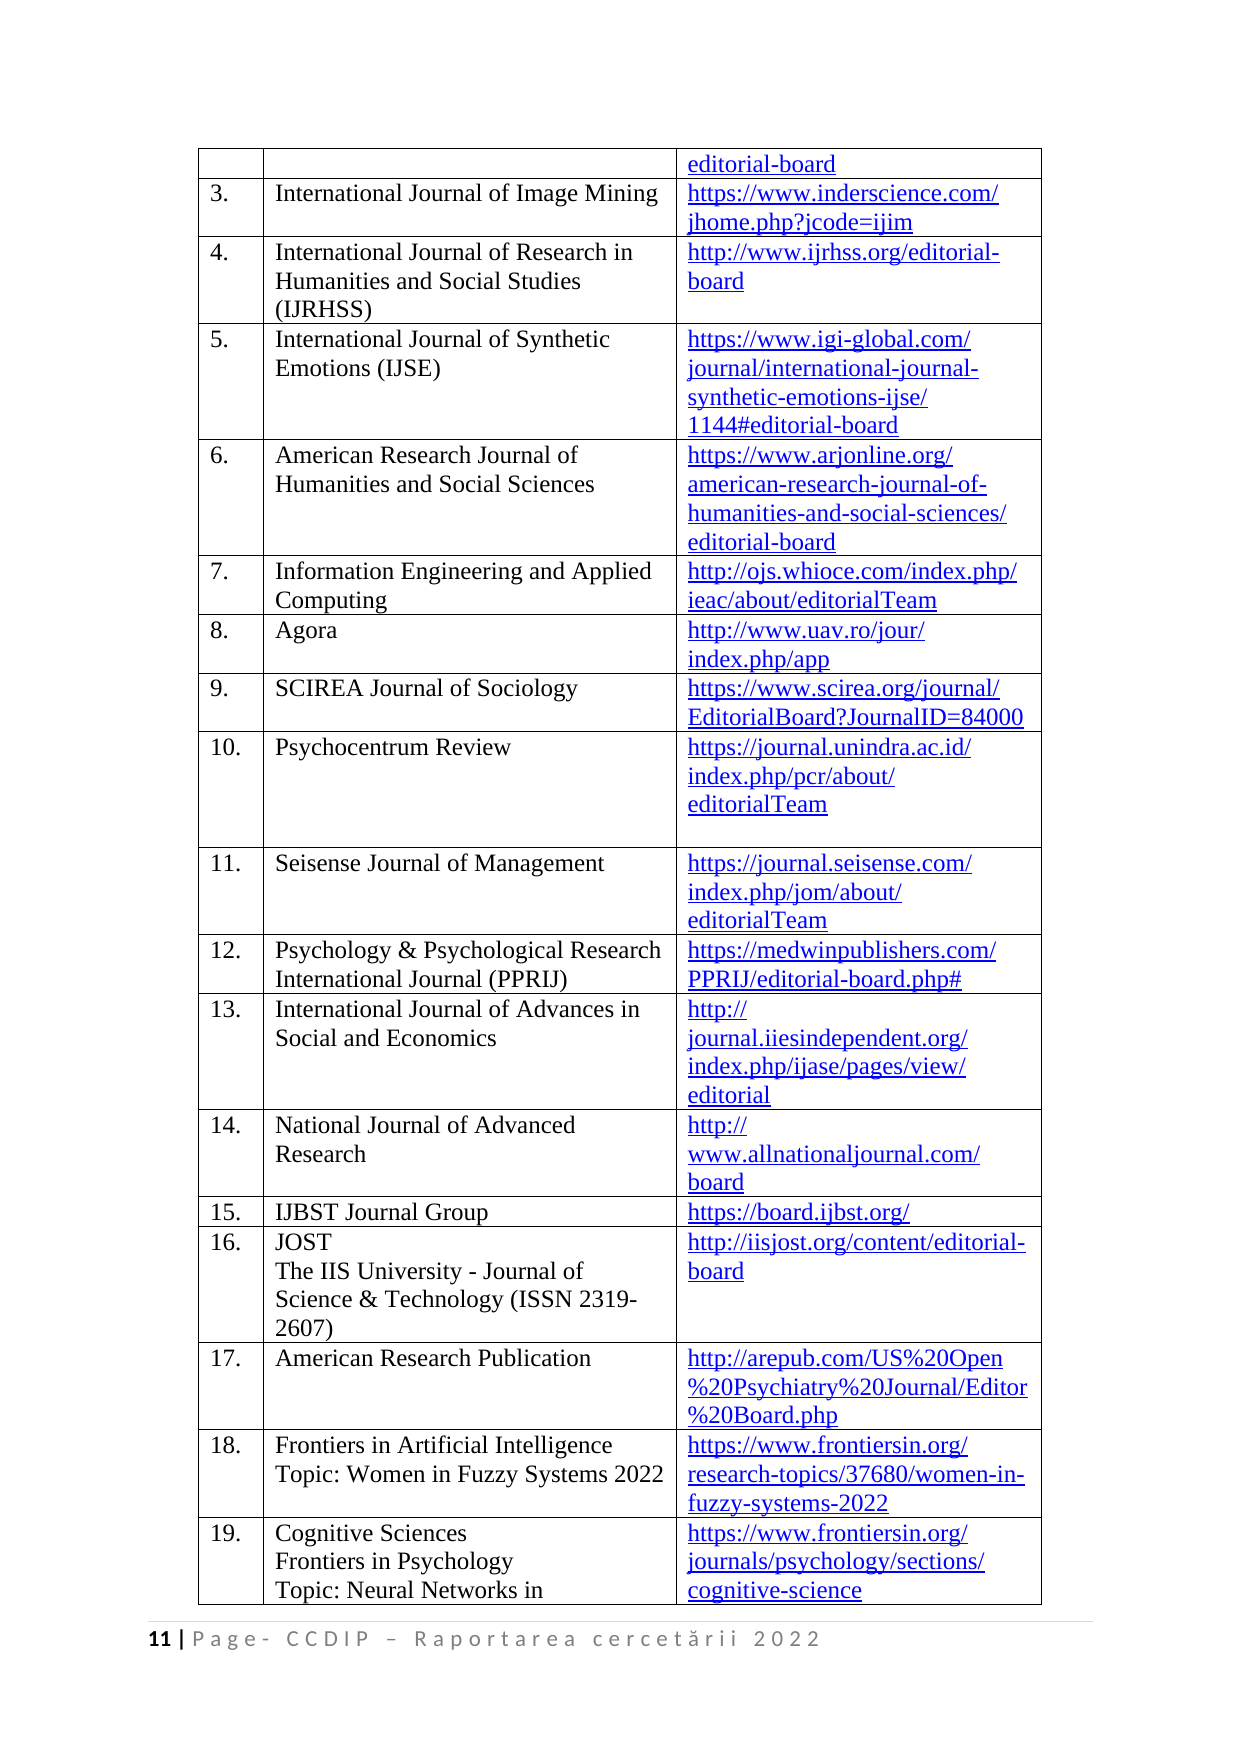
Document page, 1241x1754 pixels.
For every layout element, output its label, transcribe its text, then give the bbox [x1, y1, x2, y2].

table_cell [677, 149, 1041, 177]
table_cell https://board.ijbst.org/ [677, 1197, 1041, 1226]
table_cell [199, 440, 263, 555]
table_cell [199, 324, 263, 439]
table_cell International Journal of Image Mining [264, 179, 676, 236]
table_cell Information Engineering and Applied Computing [264, 556, 676, 614]
table_cell [199, 1518, 263, 1604]
table_cell National Journal of Advanced Research [264, 1110, 676, 1196]
table_cell Seisense Journal of Management [264, 848, 676, 934]
table_cell American Research Publication [264, 1343, 676, 1429]
table_cell [199, 1110, 263, 1196]
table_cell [264, 1518, 676, 1604]
table_cell [199, 1227, 263, 1342]
table_cell International Journal of Advances in Social and Economics [264, 994, 676, 1109]
table_cell Psychology & Psychological Research International Journal (PPRIJ) [264, 935, 676, 993]
table_cell Psychocentrum Review [264, 732, 676, 847]
table_cell http://iisjost.org/content/editorial-board [677, 1227, 1041, 1342]
table_cell [199, 1343, 263, 1429]
table_cell http://arepub.com/US%20Open%20Psychiatry%20Journal/Editor%20Board.php [677, 1343, 1041, 1429]
table_cell https://www.arjonline.org/american-research-journal-of-humanities-and-social-sciences/editorial-board [677, 440, 1041, 555]
table_cell https://medwinpublishers.com/PPRIJ/editorial-board.php# [677, 935, 1041, 993]
table_cell http://www.uav.ro/jour/index.php/app [677, 615, 1041, 672]
table_cell International Journal of Synthetic Emotions (IJSE) [264, 324, 676, 439]
table_cell Agora [264, 615, 676, 672]
table_cell American Research Journal of Humanities and Social Sciences [264, 440, 676, 555]
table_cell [264, 149, 676, 177]
table_cell [199, 179, 263, 236]
table_cell IJBST Journal Group [264, 1197, 676, 1226]
table_cell https://www.scirea.org/journal/EditorialBoard?JournalID=84000 [677, 674, 1041, 731]
table_cell https://www.igi-global.com/journal/international-journal-synthetic-emotions-ijse/1144#editorial-board [677, 324, 1041, 439]
table_cell https://www.frontiersin.org/research-topics/37680/women-in-fuzzy-systems-2022 [677, 1430, 1041, 1517]
table_cell [199, 615, 263, 672]
table_cell [199, 149, 263, 177]
table_cell http://www.ijrhss.org/editorial-board [677, 237, 1041, 323]
table_cell http://journal.iiesindependent.org/index.php/ijase/pages/view/editorial [677, 994, 1041, 1109]
table_cell https://journal.unindra.ac.id/index.php/pcr/about/editorialTeam [677, 732, 1041, 847]
table_cell [199, 732, 263, 847]
table_cell http://www.allnationaljournal.com/board [677, 1110, 1041, 1196]
table_cell SCIREA Journal of Sociology [264, 674, 676, 731]
table_cell http://ojs.whioce.com/index.php/ieac/about/editorialTeam [677, 556, 1041, 614]
table_cell https://journal.seisense.com/index.php/jom/about/editorialTeam [677, 848, 1041, 934]
table_cell Frontiers in Artificial Intelligence Topic: Women in Fuzzy Systems 2022 [264, 1430, 676, 1517]
table_cell [199, 237, 263, 323]
table_cell JOST The IIS University - Journal of Science & Technology (ISSN 2319-2607) [264, 1227, 676, 1342]
table_cell [199, 848, 263, 934]
table_cell [199, 556, 263, 614]
table_cell [199, 994, 263, 1109]
table_cell International Journal of Research in Humanities and Social Studies (IJRHSS) [264, 237, 676, 323]
table_cell [199, 935, 263, 993]
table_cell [677, 1518, 1041, 1604]
table_cell [199, 1197, 263, 1226]
table_cell [199, 674, 263, 731]
table_cell [199, 1430, 263, 1517]
table_cell https://www.inderscience.com/jhome.php?jcode=ijim [677, 179, 1041, 236]
